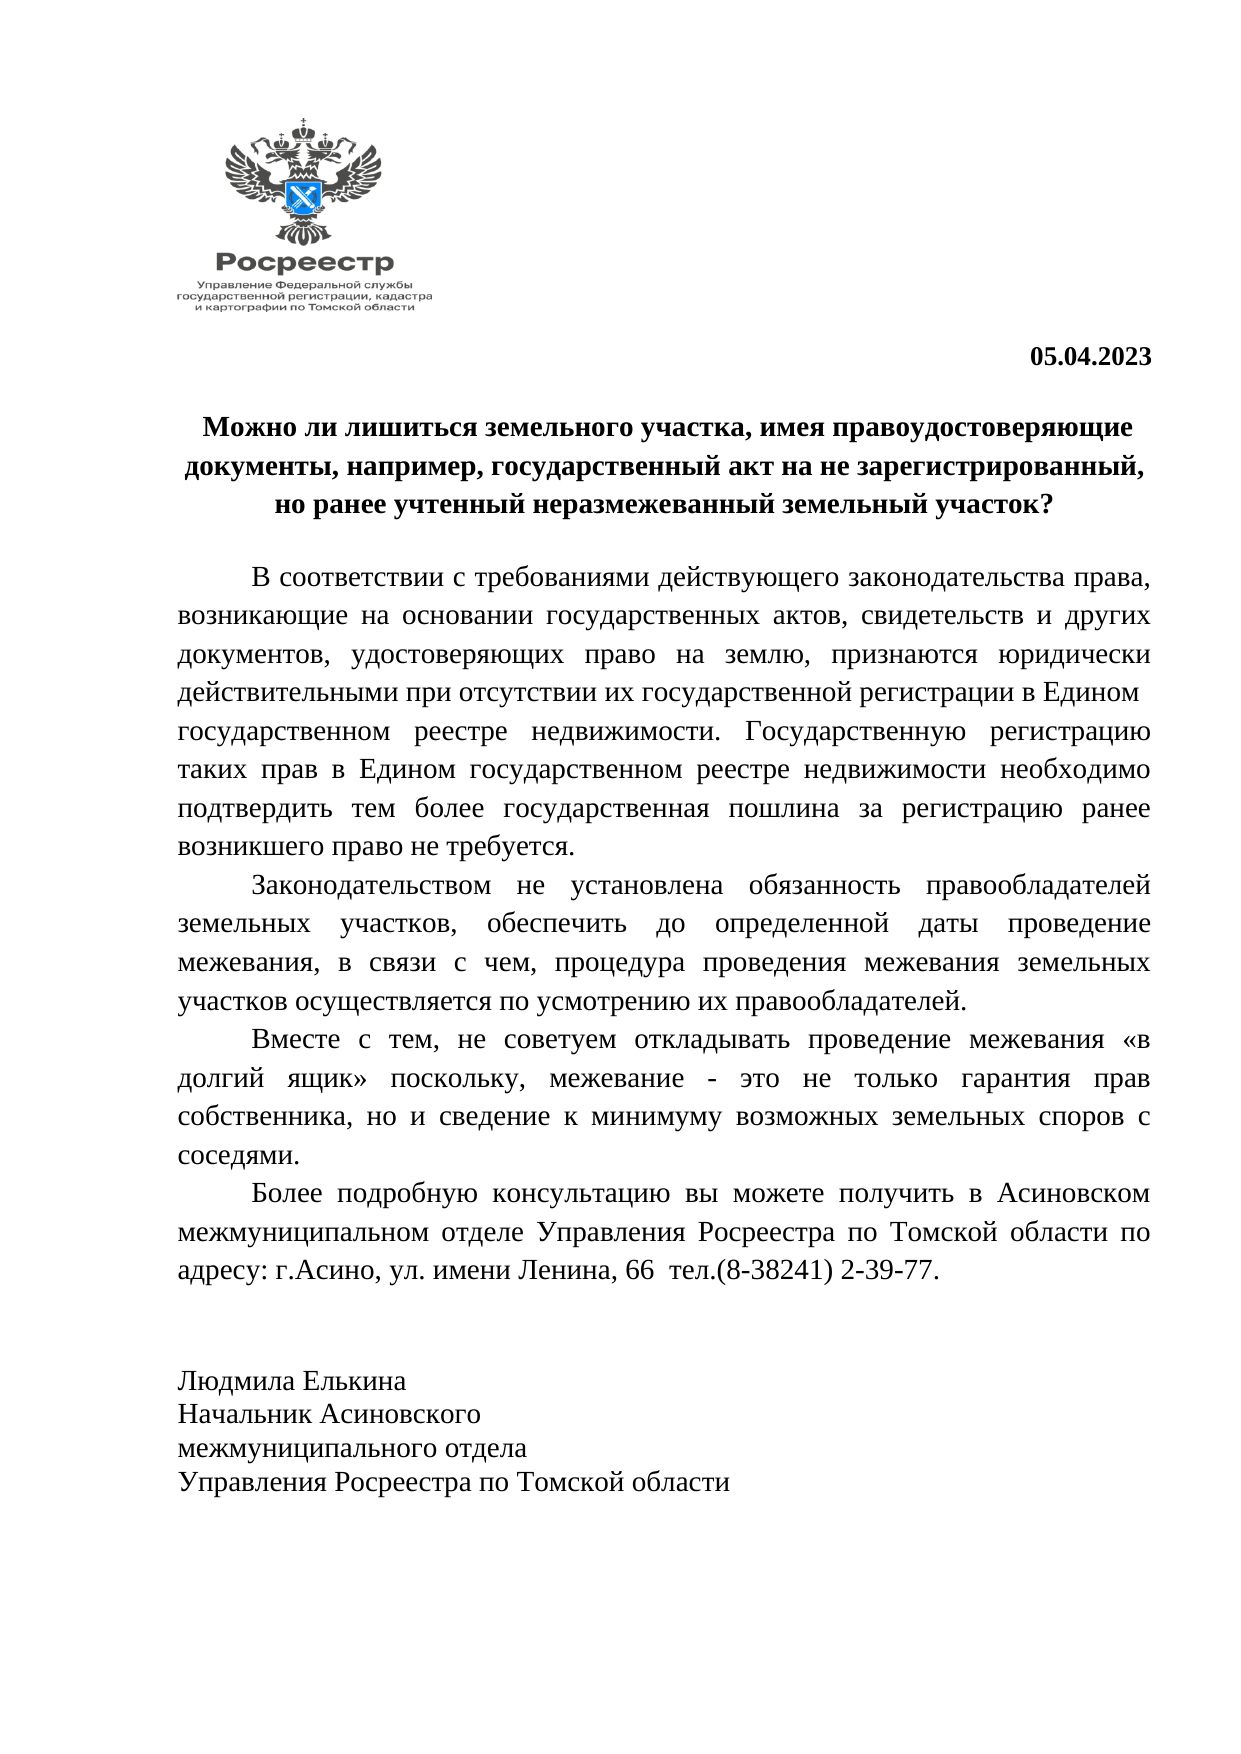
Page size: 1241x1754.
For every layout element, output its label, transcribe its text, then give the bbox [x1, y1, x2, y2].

text Начальник Асиновского [177, 1397, 1152, 1430]
text Законодательством не установлена обязанность правообладателей земельных участков, обеспечить до определенной даты проведение межевания, в связи с чем, процедура проведения межевания земельных участков осуществляется по усмотрению их правообладателей. [177, 867, 1152, 1016]
text Управления Росреестра по Томской области [177, 1464, 1152, 1497]
picture [177, 118, 432, 312]
text 05.04.2023 [177, 340, 1152, 371]
text Людмила Елькина [177, 1363, 1152, 1397]
text межмуниципального отдела [177, 1430, 1152, 1464]
text Можно ли лишиться земельного участка, имея правоудостоверяющие документы, например, государственный акт на не зарегистрированный, но ранее учтенный неразмежеванный земельный участок? [177, 409, 1152, 520]
text государственном реестре недвижимости. Государственную регистрацию таких прав в Едином государственном реестре недвижимости необходимо подтвердить тем более государственная пошлина за регистрацию ранее возникшего право не требуется. [177, 713, 1152, 862]
text Вместе с тем, не советуем откладывать проведение межевания «в долгий ящик» поскольку, межевание - это не только гарантия прав собственника, но и сведение к минимуму возможных земельных споров с соседями. [177, 1021, 1152, 1170]
text Более подробную консультацию вы можете получить в Асиновском межмуниципальном отделе Управления Росреестра по Томской области по адресу: г.Асино, ул. имени Ленина, 66 тел.(8-38241) 2-39-77. [177, 1175, 1152, 1286]
text В соответствии с требованиями действующего законодательства права, возникающие на основании государственных актов, свидетельств и других документов, удостоверяющих право на землю, признаются юридически действительными при отсутствии их государственной регистрации в Едином [177, 559, 1152, 708]
